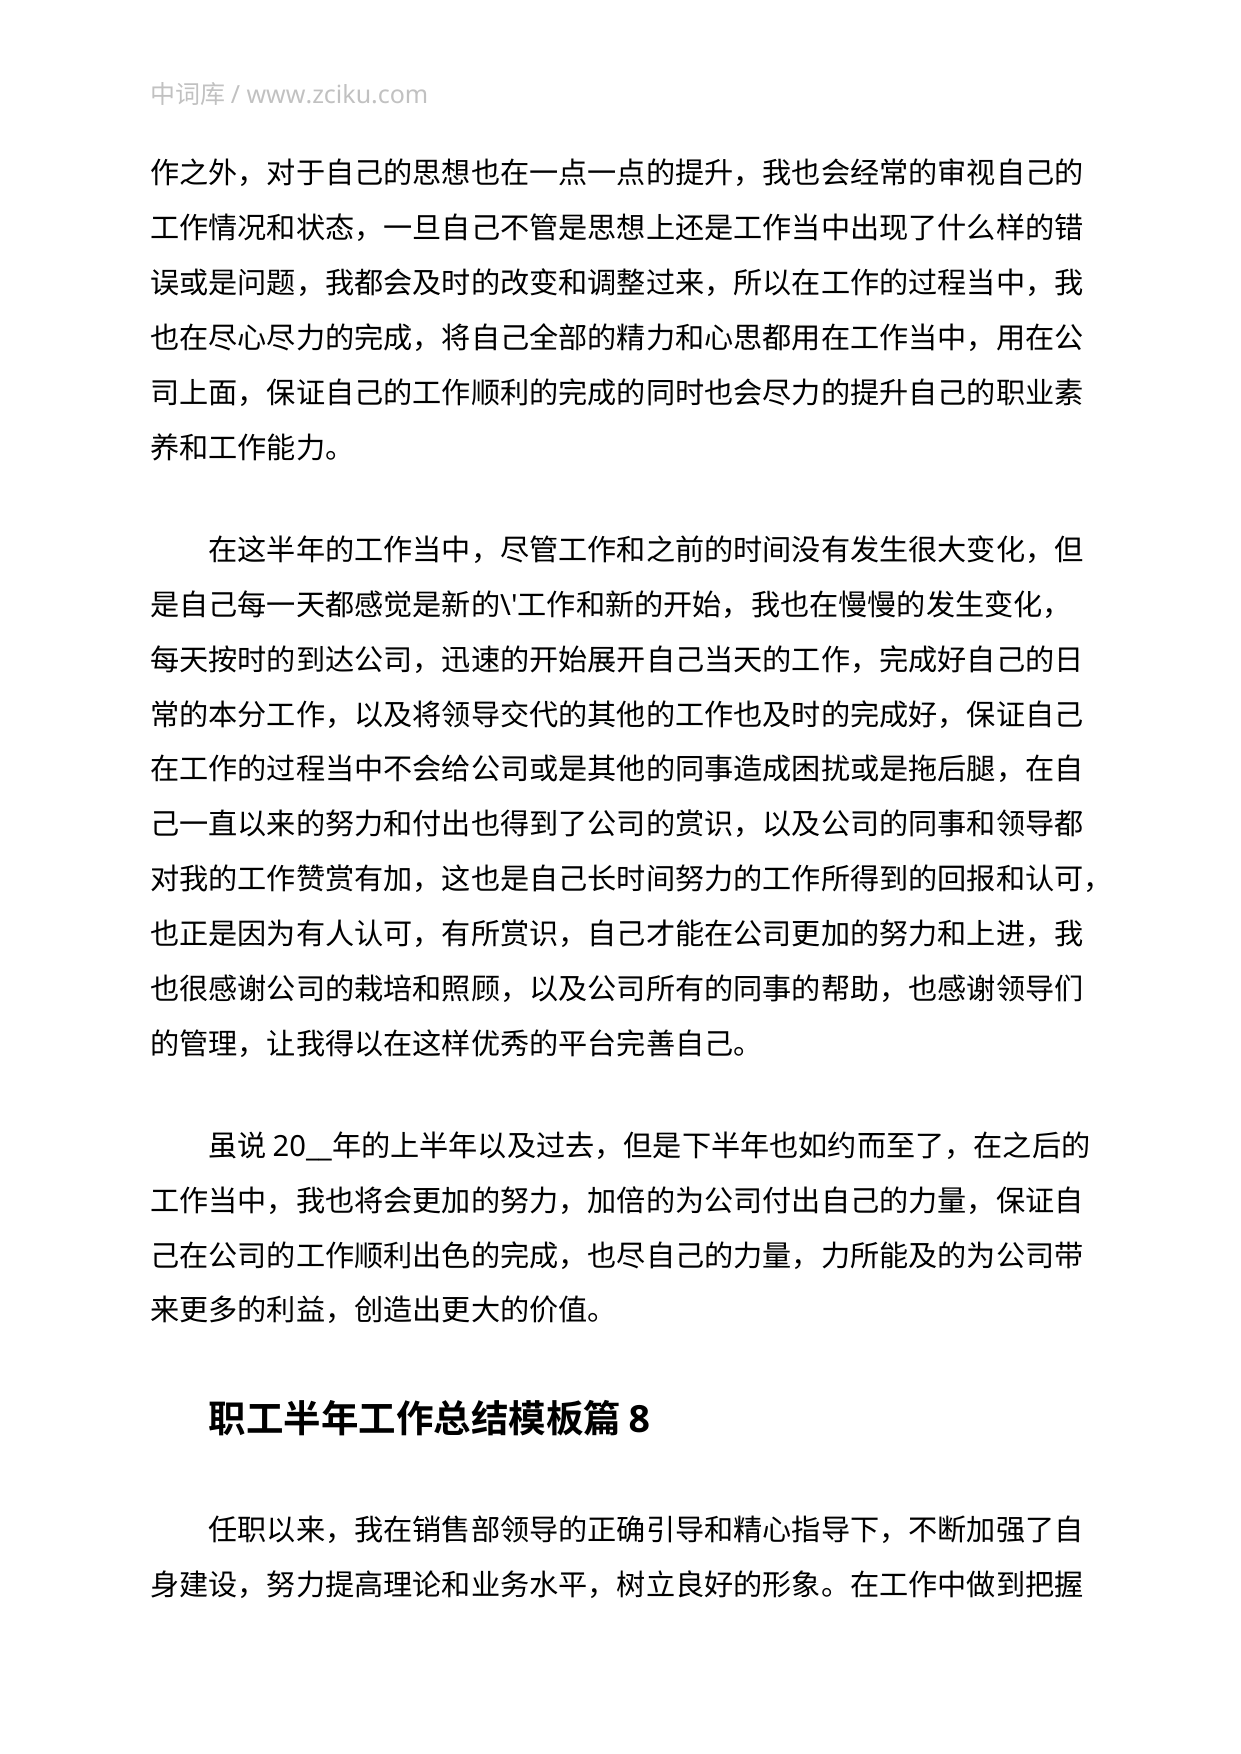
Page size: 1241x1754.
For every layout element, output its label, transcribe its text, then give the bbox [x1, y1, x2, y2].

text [150, 1506, 1090, 1603]
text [150, 150, 1090, 467]
text 在这半年的工作当中，尽管工作和之前的时间没有发生很大变化，但是自己每一天都感觉是新的\'工作和新的开始，我也在慢慢的发生变化，每天按时的到达公司，迅速的开始展开自己当天的工作，完成好自己的日常的本分工作，以及将领导交代的其他的工作也及时的完成好，保证自己在工作的过程当中不会给公司或是其他的同事造成困扰或是拖后腿，在自己一直以来的努力和付出也得到了公司的赏识，以及公司的同事和领导都对我的工作赞赏有加，这也是自己长时间努力的工作所得到的回报和认可，也正是因为有人认可，有所赏识，自己才能在公司更加的努力和上进，我也很感谢公司的栽培和照顾，以及公司所有的同事的帮助，也感谢领导们的管理，让我得以在这样优秀的平台完善自己。 [150, 526, 1090, 1063]
text 职工半年工作总结模板篇8 [150, 1389, 1090, 1443]
text 虽说20__年的上半年以及过去，但是下半年也如约而至了，在之后的工作当中，我也将会更加的努力，加倍的为公司付出自己的力量，保证自己在公司的工作顺利出色的完成，也尽自己的力量，力所能及的为公司带来更多的利益，创造出更大的价值。 [150, 1122, 1090, 1329]
